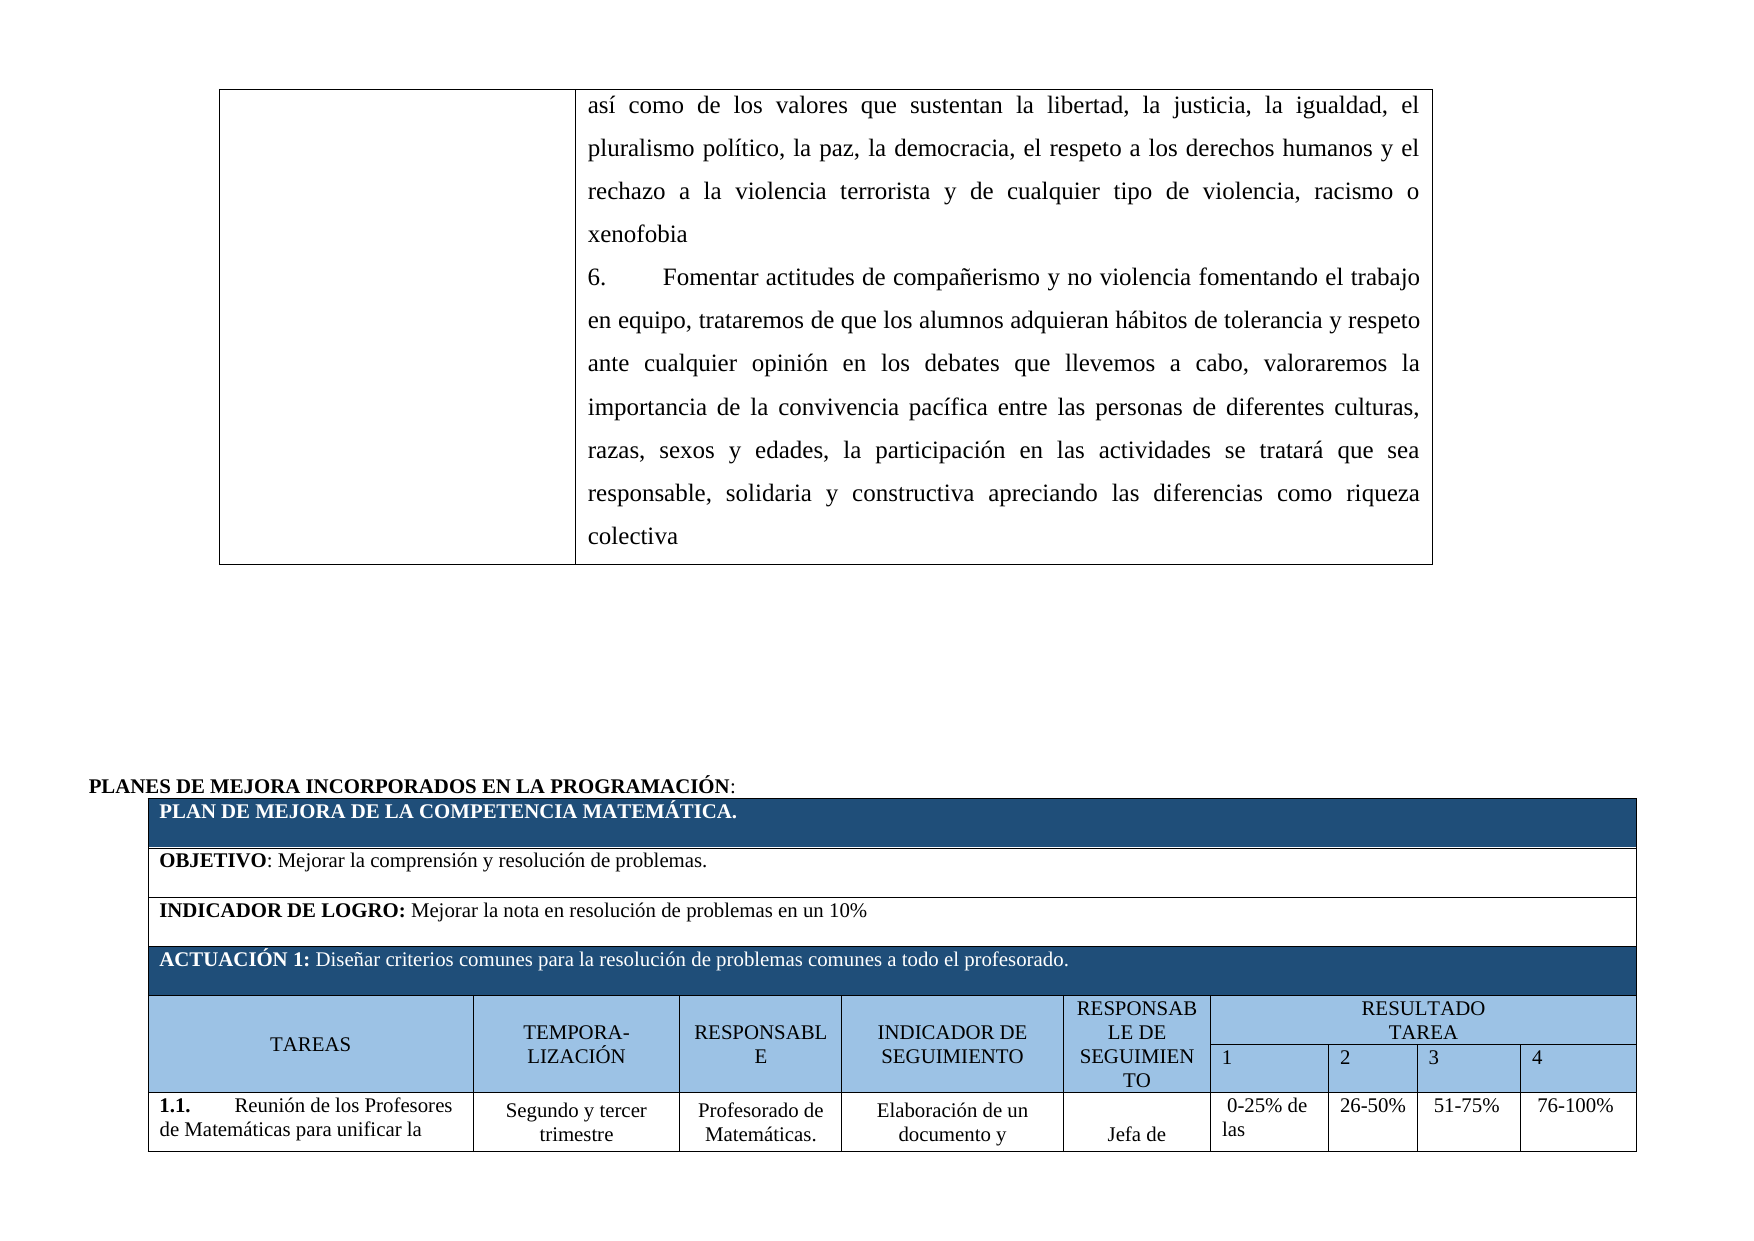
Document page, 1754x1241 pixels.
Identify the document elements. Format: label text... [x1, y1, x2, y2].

table_cell INDICADOR DE SEGUIMIENTO [842, 996, 1063, 1092]
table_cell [149, 1093, 473, 1151]
table_cell 3 [1418, 1045, 1520, 1092]
text PLANES DE MEJORA INCORPORADOS EN LA PROGRAMACIÓN: [88, 774, 1639, 798]
table_cell 76-100% [1521, 1093, 1636, 1151]
table_cell ACTUACIÓN 1: Diseñar criterios comunes para la resolución de problemas comunes a todo el profesorado. [149, 947, 1636, 995]
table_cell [1211, 1093, 1328, 1151]
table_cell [576, 90, 1432, 564]
table_header PLAN DE MEJORA DE LA COMPETENCIA MATEMÁTICA. [149, 799, 1636, 847]
table_cell RESPONSABLE [680, 996, 841, 1092]
table_cell RESPONSABLE DE SEGUIMIENTO [1064, 996, 1210, 1092]
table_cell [680, 1093, 841, 1151]
table_cell 2 [1329, 1045, 1417, 1092]
table_cell 51-75% [1418, 1093, 1520, 1151]
table_cell Jefa de Estudios. [1064, 1093, 1210, 1151]
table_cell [842, 1093, 1063, 1151]
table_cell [474, 1093, 679, 1151]
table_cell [220, 90, 575, 564]
table_cell TAREAS [149, 996, 473, 1092]
table_cell OBJETIVO: Mejorar la comprensión y resolución de problemas. [149, 849, 1636, 897]
table_cell INDICADOR DE LOGRO: Mejorar la nota en resolución de problemas en un 10% [149, 898, 1636, 946]
table_cell 4 [1521, 1045, 1636, 1092]
table_cell 26-50% [1329, 1093, 1417, 1151]
table_cell RESULTADO TAREA [1211, 996, 1636, 1044]
table_cell 1 [1211, 1045, 1328, 1092]
table_cell TEMPORA- LIZACIÓN [474, 996, 679, 1092]
